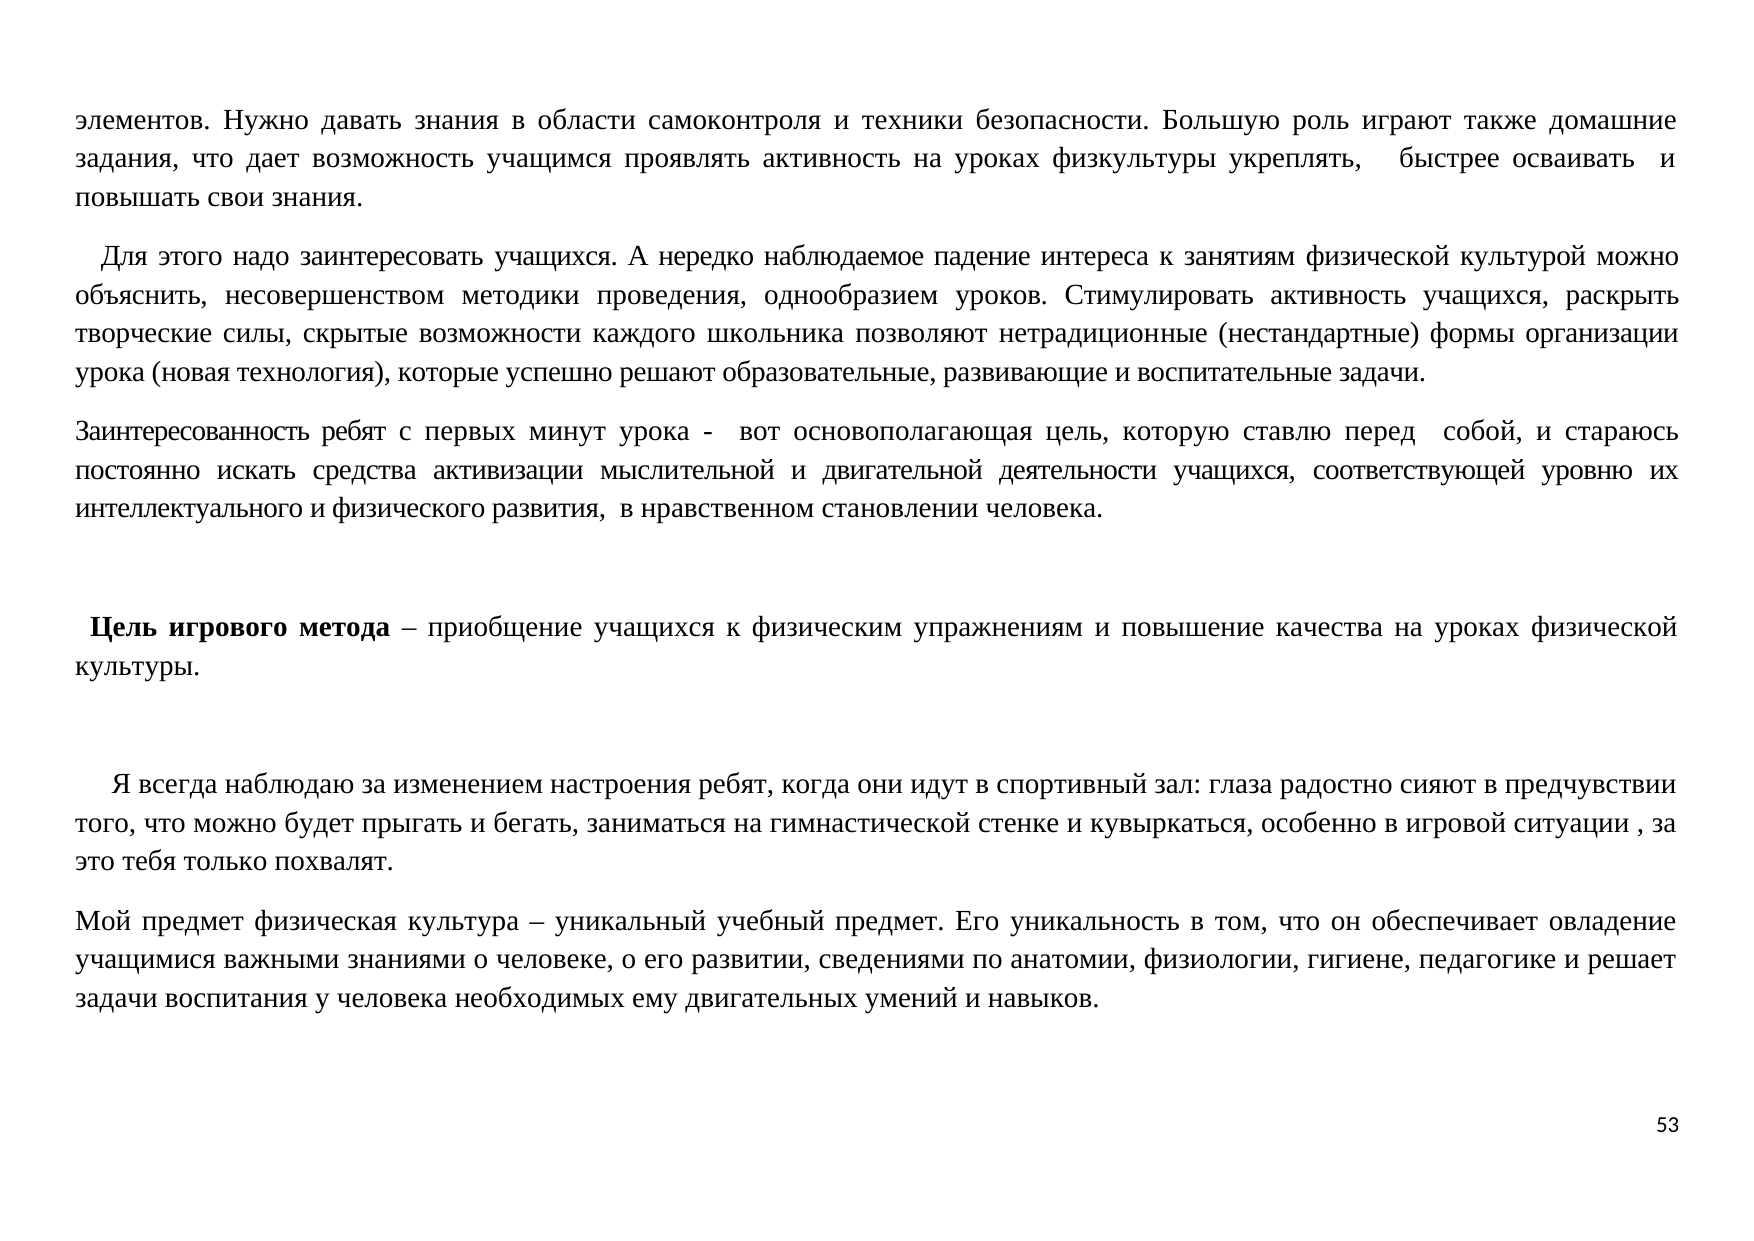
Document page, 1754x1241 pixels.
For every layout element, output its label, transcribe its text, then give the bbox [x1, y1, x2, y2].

text Мой предмет физическая культура – уникальный учебный предмет. Его уникальность в том, что он обеспечивает овладение учащимися важными знаниями о человеке, о его развитии, сведениями по анатомии, физиологии, гигиене, педагогике и решает задачи воспитания у человека необходимых ему двигательных умений и навыков. [75, 903, 1679, 1013]
text Я всегда наблюдаю за изменением настроения ребят, когда они идут в спортивный зал: глаза радостно сияют в предчувствии того, что можно будет прыгать и бегать, заниматься на гимнастической стенке и кувыркаться, особенно в игровой ситуации , за это тебя только похвалят. [75, 766, 1679, 877]
text Для этого надо заинтересовать учащихся. А нередко наблюдаемое падение интереса к занятиям физической культурой можно объяснить, несовершенством методики проведения, однообразием уроков. Стимулировать активность учащихся, раскрыть творческие силы, скрытые возможности каждого школьника позволяют нетрадиционные (нестандартные) формы организации урока (новая технология), которые успешно решают образовательные, развивающие и воспитательные задачи. [75, 238, 1679, 387]
text Заинтересованность ребят с первых минут урока - вот основополагающая цель, которую ставлю перед собой, и стараюсь постоянно искать средства активизации мыслительной и двигательной деятельности учащихся, соответствующей уровню их интеллектуального и физического развития, в нравственном становлении человека. [75, 413, 1679, 524]
text Цель игрового метода – приобщение учащихся к физическим упражнениям и повышение качества на уроках физической культуры. [75, 609, 1679, 681]
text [75, 102, 1678, 212]
